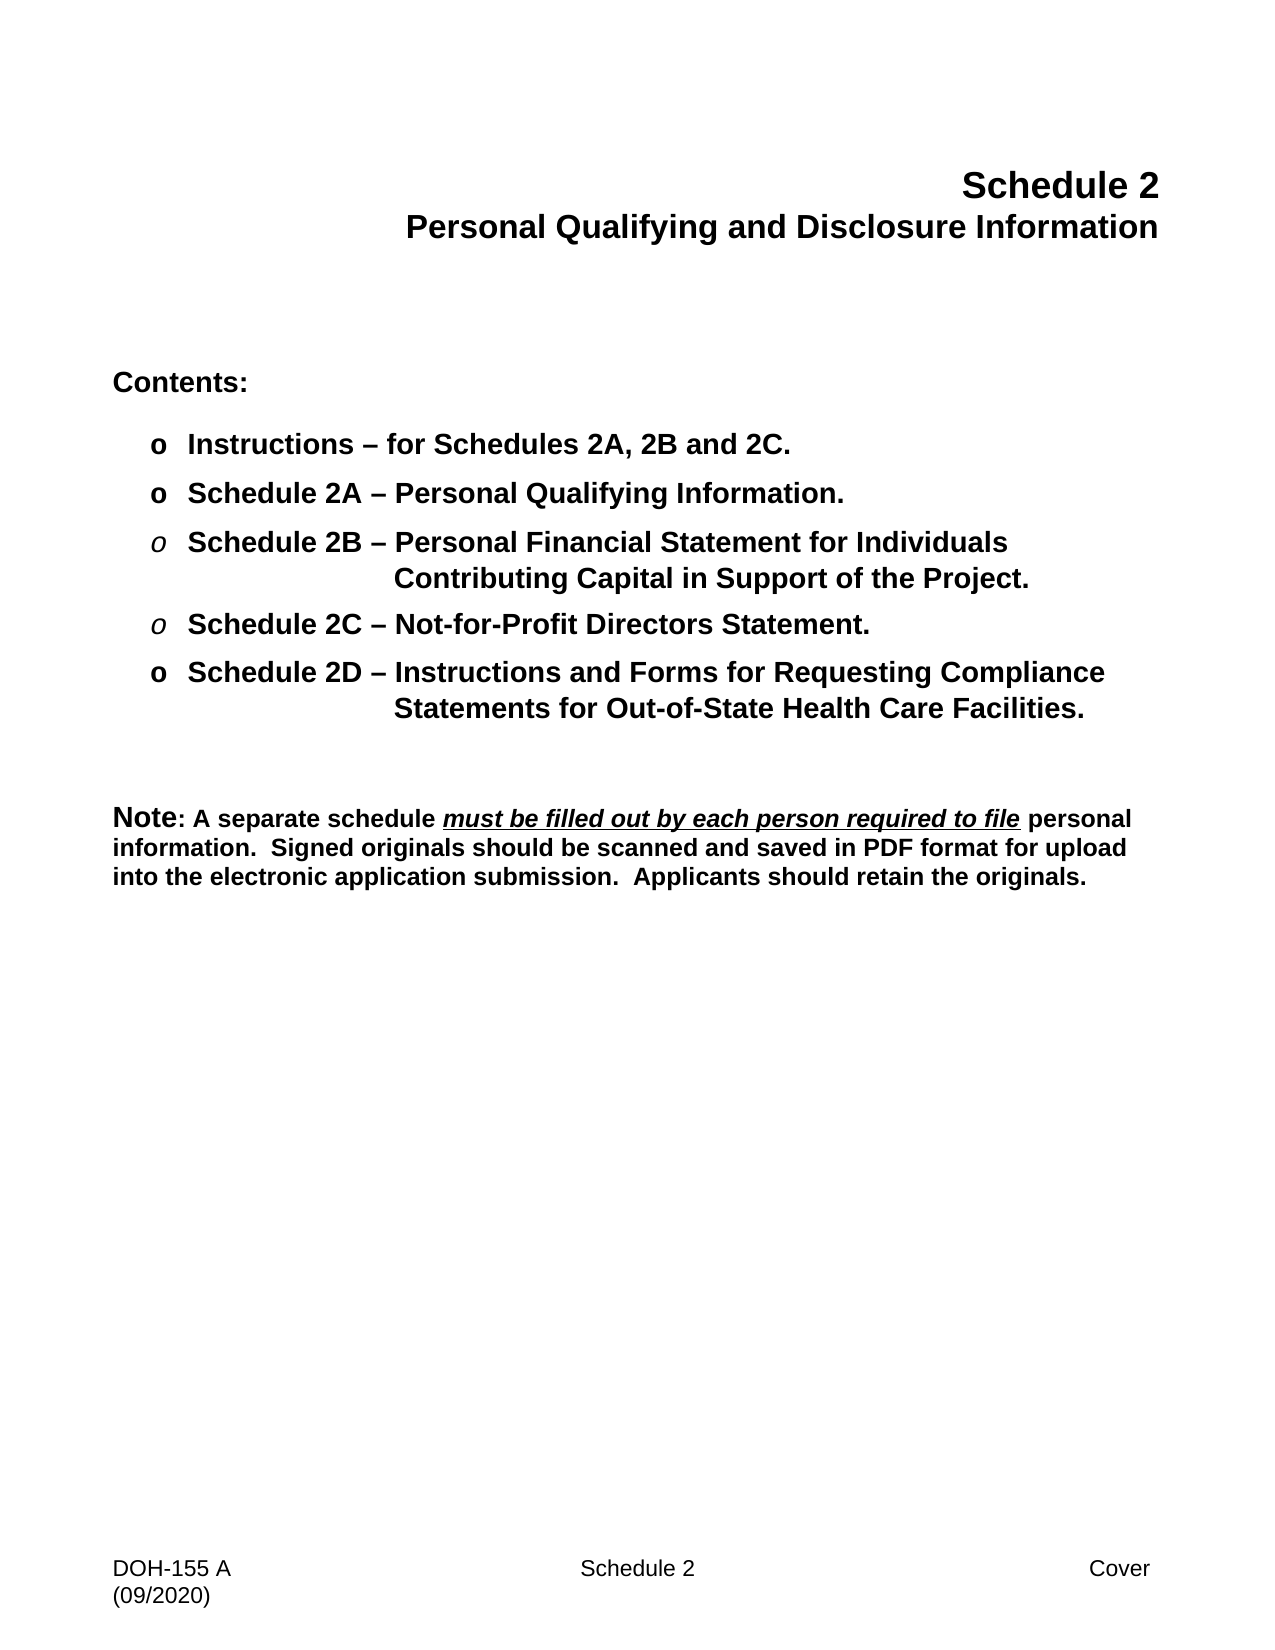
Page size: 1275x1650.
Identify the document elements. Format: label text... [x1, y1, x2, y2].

list Schedule 2B – Personal Financial Statement for Individuals Contributing Capital in Support of the Project. [150, 524, 1162, 594]
list Instructions – for Schedules 2A, 2B and 2C. [150, 427, 1162, 463]
list Schedule 2A – Personal Qualifying Information. [150, 476, 1162, 512]
text Note: A separate schedule must be filled out by each person required to file personal information. Signed originals should be scanned and saved in PDF format for upload into the electronic application submission. Applicants should retain the originals. [112, 800, 1159, 891]
text Contents: [112, 365, 1075, 398]
list Schedule 2C – Not-for-Profit Directors Statement. [150, 607, 1162, 643]
text Personal Qualifying and Disclosure Information [112, 207, 1159, 245]
list Schedule 2D – Instructions and Forms for Requesting Compliance Statements for Out-of-State Health Care Facilities. [150, 655, 1162, 725]
text Schedule 2 [112, 164, 1159, 207]
